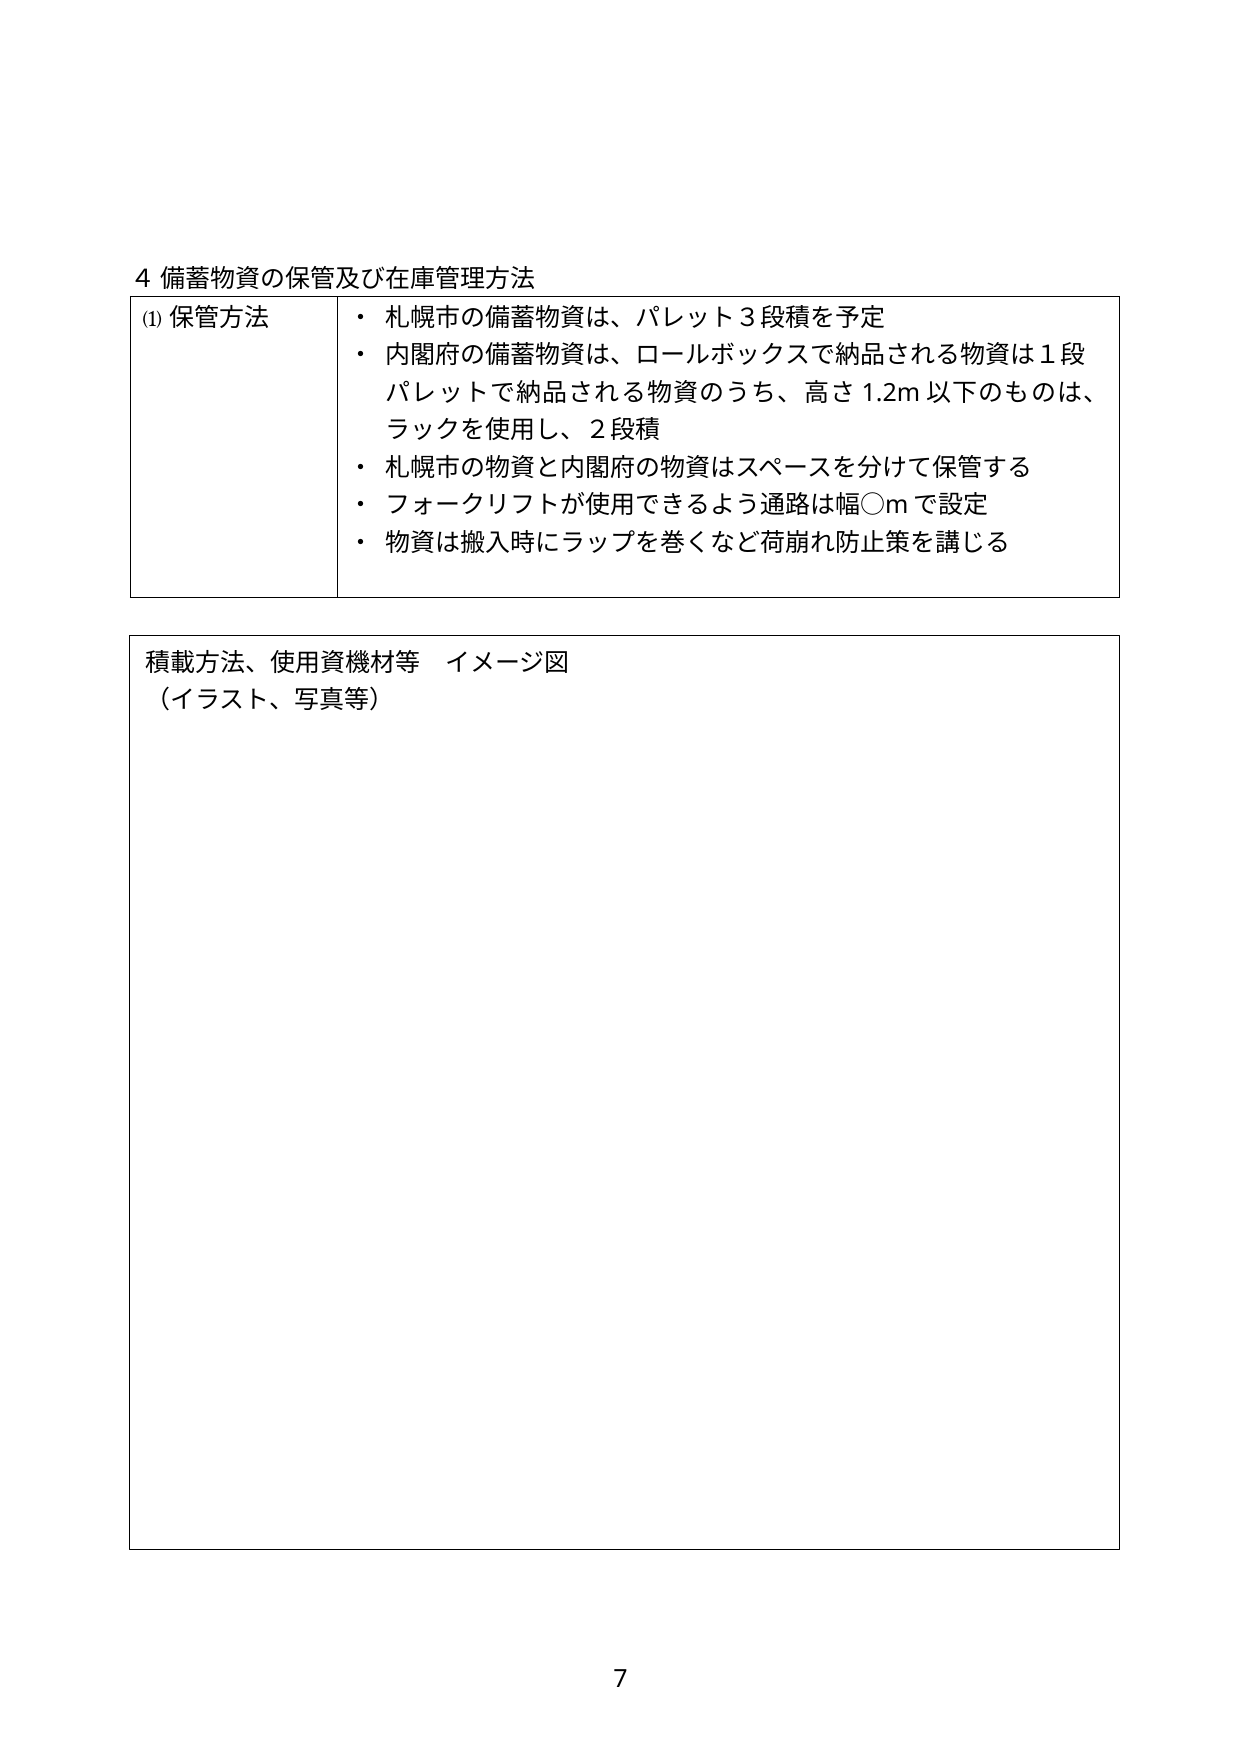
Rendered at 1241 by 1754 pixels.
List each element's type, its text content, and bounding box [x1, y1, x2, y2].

text ４ 備蓄物資の保管及び在庫管理方法 [130, 258, 1110, 296]
table_header 札幌市の備蓄物資は、パレット３段積を予定 内閣府の備蓄物資は、ロールボックスで納品される物資は１段 パレットで納品される物資のうち、高さ1.2m以下のものは、ラックを使用し、２段積 札幌市の物資と内閣府の物資はスペースを分けて保管する フォークリフトが使用できるよう通路は幅○mで設定 物資は搬入時にラップを巻くなど荷崩れ防止策を講じる [338, 297, 1119, 597]
table_header ⑴ 保管方法 [131, 297, 337, 597]
